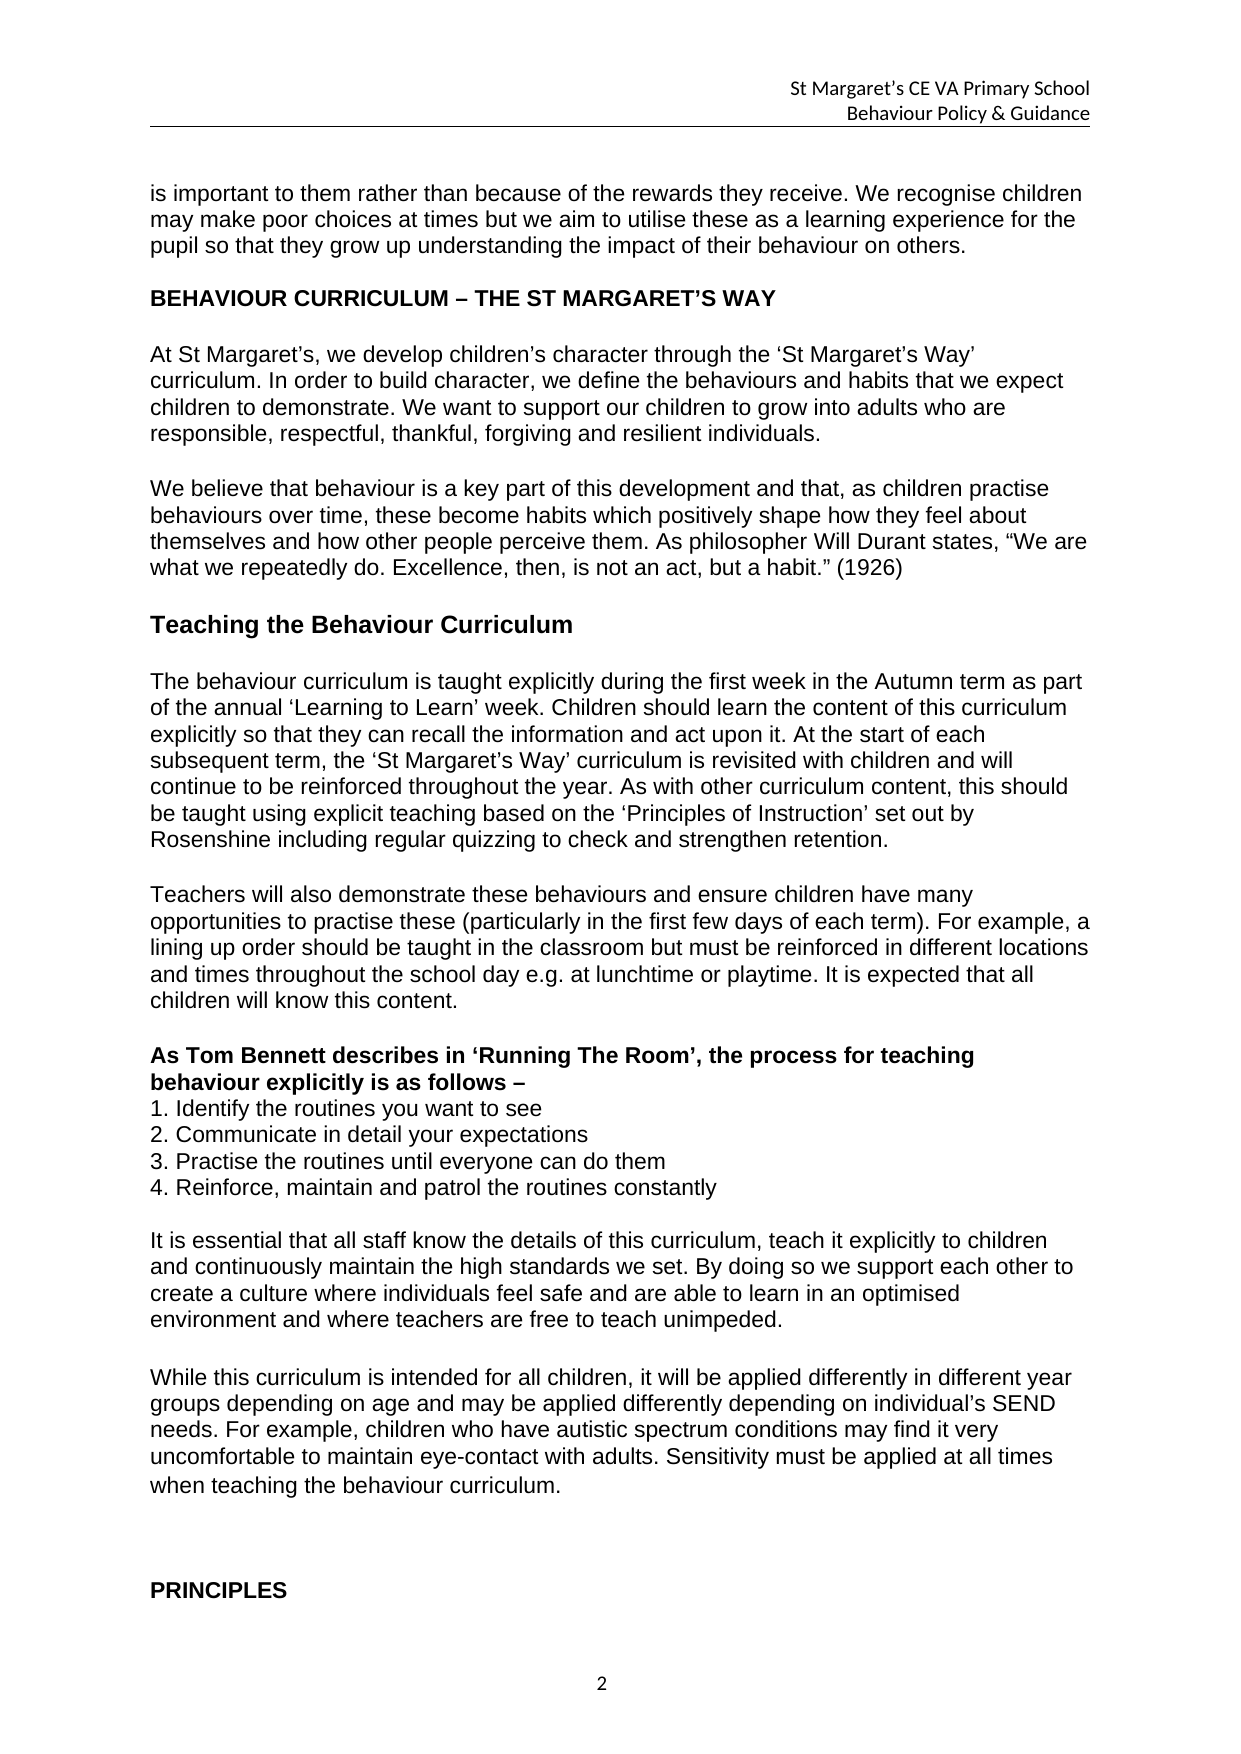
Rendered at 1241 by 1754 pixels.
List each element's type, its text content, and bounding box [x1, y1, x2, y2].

text PRINCIPLES [150, 1577, 1090, 1603]
title While this curriculum is intended for all children, it will be applied differently in different year groups depending on age and may be applied differently depending on individual’s SEND needs. For example, children who have autistic spectrum conditions may find it very uncomfortable to maintain eye-contact with adults. Sensitivity must be applied at all times when teaching the behaviour curriculum. [150, 1363, 1090, 1500]
text Teaching the Behaviour Curriculum [150, 610, 1090, 639]
text At St Margaret’s, we develop children’s character through the ‘St Margaret’s Way’ curriculum. In order to build character, we define the behaviours and habits that we expect children to demonstrate. We want to support our children to grow into adults who are responsible, respectful, thankful, forgiving and resilient individuals. [150, 341, 1090, 446]
text The behaviour curriculum is taught explicitly during the first week in the Autumn term as part of the annual ‘Learning to Learn’ week. Children should learn the content of this curriculum explicitly so that they can recall the information and act upon it. At the start of each subsequent term, the ‘St Margaret’s Way’ curriculum is revisited with children and will continue to be reinforced throughout the year. As with other curriculum content, this should be taught using explicit teaching based on the ‘Principles of Instruction’ set out by Rosenshine including regular quizzing to check and strengthen retention. [150, 668, 1090, 852]
text Teachers will also demonstrate these behaviours and ensure children have many opportunities to practise these (particularly in the first few days of each term). For example, a lining up order should be taught in the classroom but must be reinforced in different locations and times throughout the school day e.g. at lunchtime or playtime. It is expected that all children will know this content. [150, 881, 1090, 1013]
text We believe that behaviour is a key part of this development and that, as children practise behaviours over time, these become habits which positively shape how they feel about themselves and how other people perceive them. As philosopher Will Durant states, “We are what we repeatedly do. Excellence, then, is not an act, but a habit.” (1926) [150, 475, 1090, 581]
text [150, 180, 1090, 259]
title 3. Practise the routines until everyone can do them 4. Reinforce, maintain and patrol the routines constantly [150, 1148, 1090, 1201]
text BEHAVIOUR CURRICULUM – THE ST MARGARET’S WAY [150, 285, 1090, 312]
title As Tom Bennett describes in ‘Running The Room’, the process for teaching behaviour explicitly is as follows – 1. Identify the routines you want to see 2. Communicate in detail your expectations [150, 1042, 1090, 1148]
title It is essential that all staff know the details of this curriculum, teach it explicitly to children and continuously maintain the high standards we set. By doing so we support each other to create a culture where individuals feel safe and are able to learn in an optimised environment and where teachers are free to teach unimpeded. [150, 1227, 1090, 1332]
